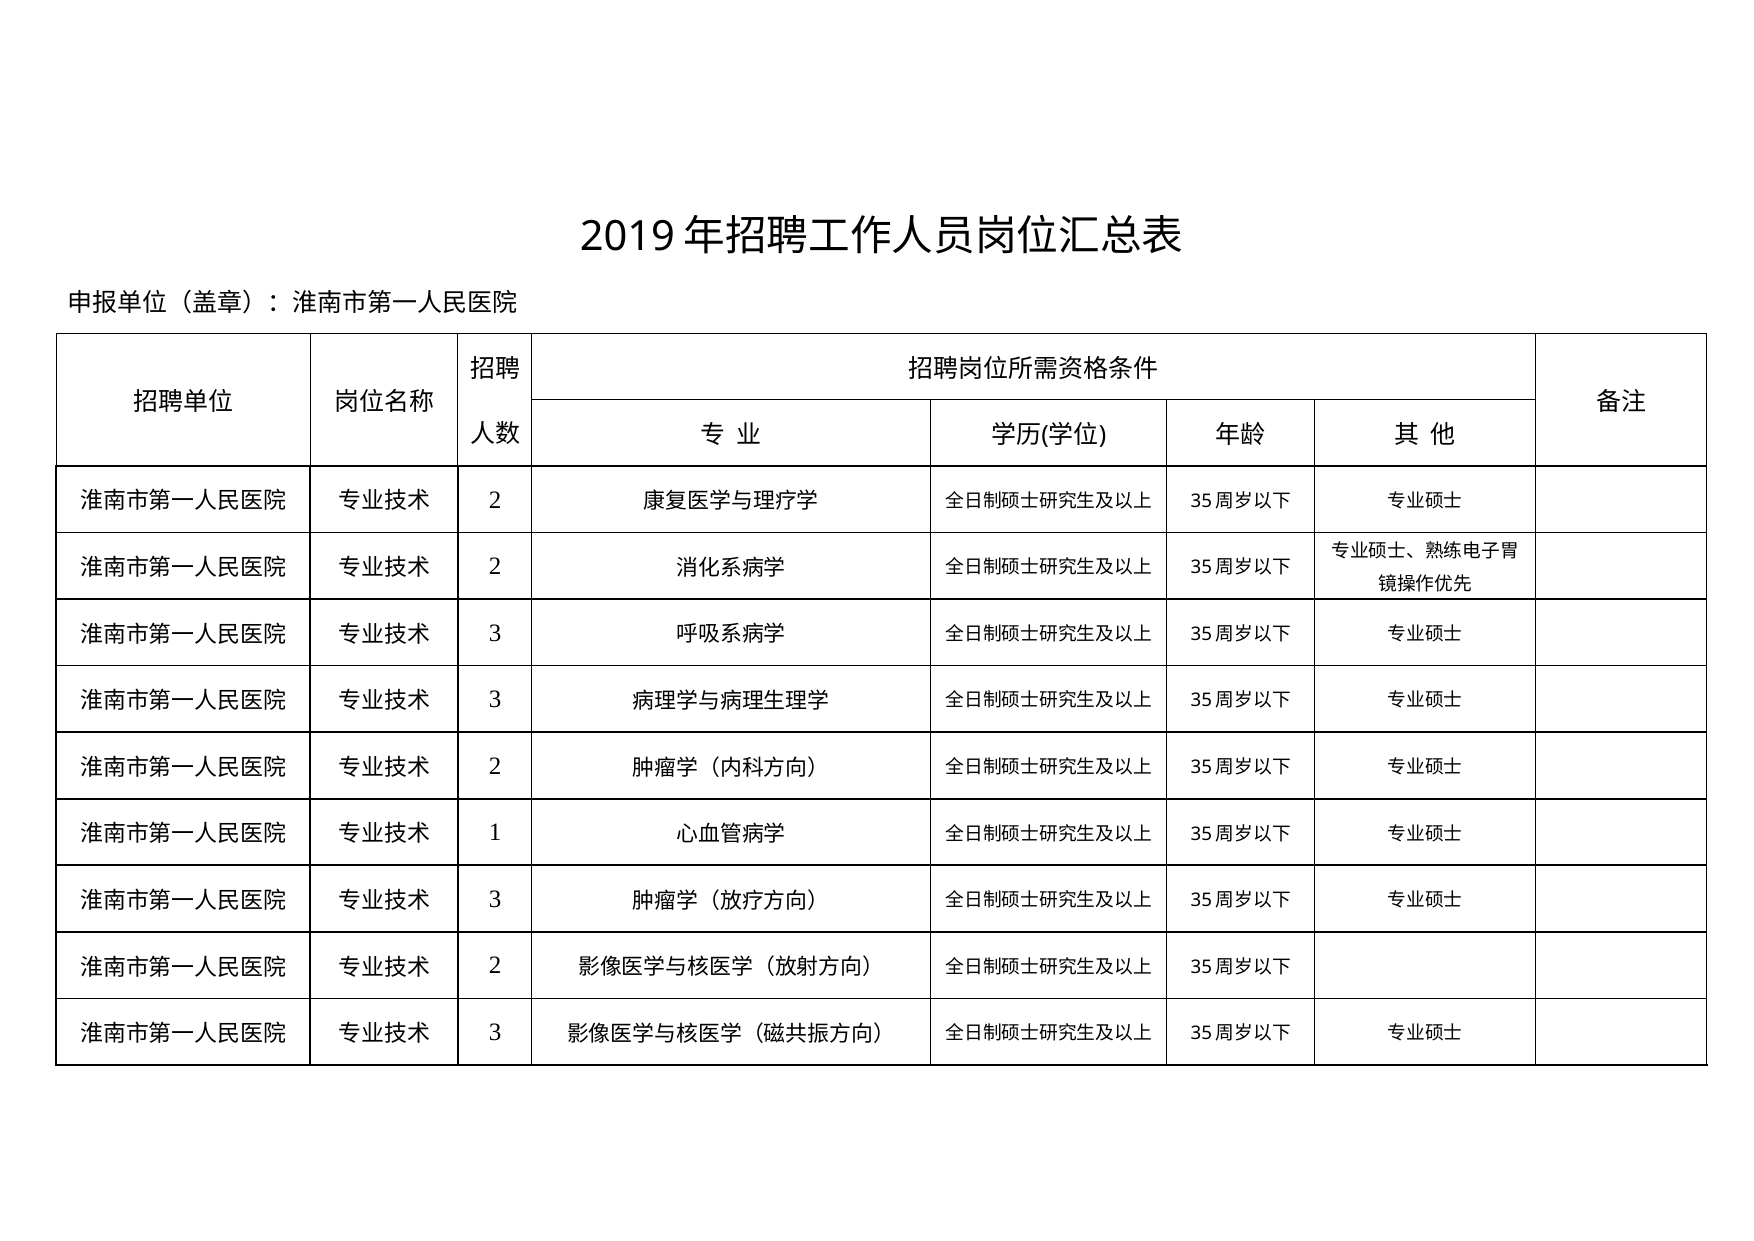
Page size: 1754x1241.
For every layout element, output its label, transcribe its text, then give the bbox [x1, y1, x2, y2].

table_cell 年龄 [1167, 400, 1314, 465]
table_cell 招聘人数 [458, 334, 531, 465]
table_cell [1536, 600, 1706, 665]
table_cell 专业硕士 [1315, 733, 1535, 798]
table_cell [1536, 467, 1706, 532]
table_cell 康复医学与理疗学 [532, 467, 930, 532]
table_cell 申报单位（盖章）：淮南市第一人民医院 [56, 268, 1707, 333]
table_cell [1536, 933, 1706, 997]
table_cell 淮南市第一人民医院 [57, 800, 309, 864]
table_cell 专业技术 [311, 933, 457, 997]
table_cell 其 他 [1315, 400, 1535, 465]
table_cell 岗位名称 [311, 334, 457, 465]
table_cell 35周岁以下 [1167, 533, 1314, 598]
table_cell 全日制硕士研究生及以上 [931, 467, 1166, 532]
table_cell 35周岁以下 [1167, 866, 1314, 931]
table_cell 专业技术 [311, 467, 457, 532]
table_cell 1 [459, 800, 531, 864]
table_cell 专业技术 [311, 800, 457, 864]
table_cell 35周岁以下 [1167, 999, 1314, 1064]
table_cell 35周岁以下 [1167, 467, 1314, 532]
table_cell 专业硕士 [1315, 866, 1535, 931]
table_cell [1315, 933, 1535, 997]
table_cell 专业技术 [311, 600, 457, 665]
table_cell 病理学与病理生理学 [532, 666, 930, 731]
table_cell [1536, 866, 1706, 931]
table_cell 淮南市第一人民医院 [57, 666, 309, 731]
table_cell 全日制硕士研究生及以上 [931, 533, 1166, 598]
table_cell [1536, 999, 1706, 1064]
table_cell 淮南市第一人民医院 [57, 733, 309, 798]
table_cell 全日制硕士研究生及以上 [931, 600, 1166, 665]
table_cell 全日制硕士研究生及以上 [931, 800, 1166, 864]
table_cell 淮南市第一人民医院 [57, 933, 309, 997]
table_cell 专业硕士 [1315, 800, 1535, 864]
table_cell 2 [459, 933, 531, 997]
table_cell 专业硕士 [1315, 467, 1535, 532]
table_cell 35周岁以下 [1167, 666, 1314, 731]
table_cell 专业硕士 [1315, 999, 1535, 1064]
table_cell 招聘岗位所需资格条件 [532, 334, 1535, 399]
table_cell 淮南市第一人民医院 [57, 533, 309, 598]
table_cell 2 [459, 533, 531, 598]
table_cell 3 [459, 866, 531, 931]
table_cell 淮南市第一人民医院 [57, 467, 309, 532]
table_cell 淮南市第一人民医院 [57, 999, 309, 1064]
table_cell [1536, 733, 1706, 798]
table_cell 3 [459, 999, 531, 1064]
table_cell 影像医学与核医学（放射方向） [532, 933, 930, 997]
table_cell 专业硕士 [1315, 666, 1535, 731]
table_cell 全日制硕士研究生及以上 [931, 733, 1166, 798]
table_cell 35周岁以下 [1167, 600, 1314, 665]
table_cell 肿瘤学（放疗方向） [532, 866, 930, 931]
table_cell 专业技术 [311, 733, 457, 798]
table_cell 专业技术 [311, 866, 457, 931]
table_cell 消化系病学 [532, 533, 930, 598]
table_cell 全日制硕士研究生及以上 [931, 866, 1166, 931]
table_cell 肿瘤学（内科方向） [532, 733, 930, 798]
table_cell 35周岁以下 [1167, 733, 1314, 798]
table_cell 全日制硕士研究生及以上 [931, 666, 1166, 731]
table_cell 影像医学与核医学（磁共振方向） [532, 999, 930, 1064]
table_cell 淮南市第一人民医院 [57, 600, 309, 665]
table_header 2019年招聘工作人员岗位汇总表 [56, 198, 1707, 268]
table_cell 35周岁以下 [1167, 800, 1314, 864]
table_cell [1536, 533, 1706, 598]
table_cell 心血管病学 [532, 800, 930, 864]
table_cell 35周岁以下 [1167, 933, 1314, 997]
table_cell 全日制硕士研究生及以上 [931, 933, 1166, 997]
table_cell 3 [459, 666, 531, 731]
table_cell 淮南市第一人民医院 [57, 866, 309, 931]
table_cell 2 [459, 467, 531, 532]
table_cell 呼吸系病学 [532, 600, 930, 665]
table_cell 3 [459, 600, 531, 665]
table_cell 专业技术 [311, 533, 457, 598]
table_cell 专业硕士 [1315, 600, 1535, 665]
table_cell 专业硕士、熟练电子胃镜操作优先 [1315, 533, 1535, 598]
table_cell 专业技术 [311, 666, 457, 731]
table_cell 全日制硕士研究生及以上 [931, 999, 1166, 1064]
table_cell 招聘单位 [57, 334, 310, 465]
table_cell 2 [459, 733, 531, 798]
table_cell 专 业 [532, 400, 930, 465]
table_cell 专业技术 [311, 999, 457, 1064]
table_cell 备注 [1536, 334, 1706, 465]
table_cell 学历(学位) [931, 400, 1166, 465]
table_cell [1536, 666, 1706, 731]
table_cell [1536, 800, 1706, 864]
